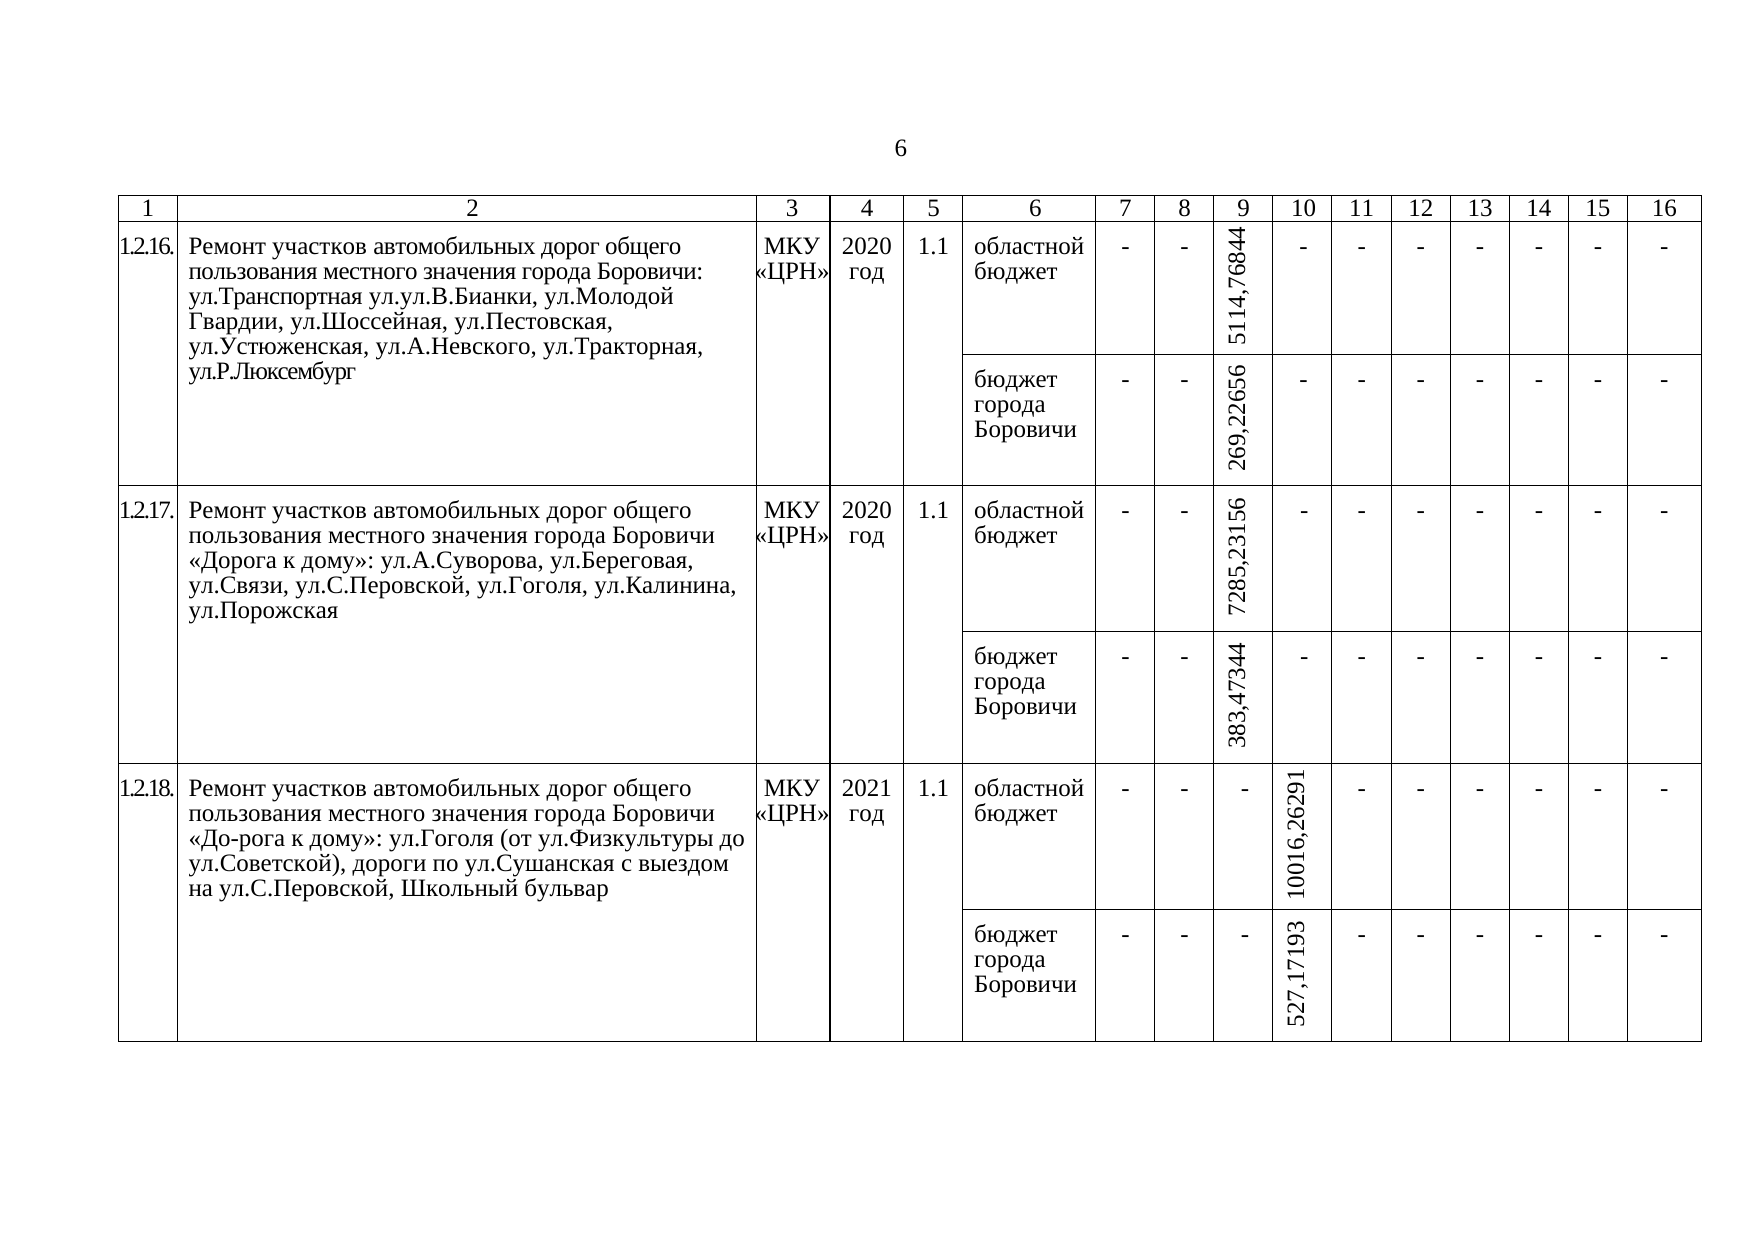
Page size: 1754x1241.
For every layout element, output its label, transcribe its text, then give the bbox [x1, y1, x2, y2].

table_cell бюджет города Боровичи [963, 355, 1095, 485]
table_cell - [1332, 764, 1391, 909]
table_cell 1.2.18. [119, 764, 177, 1041]
table_cell - [1392, 486, 1450, 631]
table_cell бюджет города Боровичи [963, 910, 1095, 1041]
table_cell - [1273, 222, 1331, 354]
table_cell МКУ «ЦРН» [757, 486, 829, 763]
table_cell - [1332, 486, 1391, 631]
table_header 10 [1273, 196, 1331, 221]
table_cell - [1392, 910, 1450, 1041]
table_cell - [1332, 355, 1391, 485]
table_cell - [1155, 486, 1213, 631]
table_cell - [1392, 355, 1450, 485]
table_cell - [1451, 764, 1509, 909]
table_cell - [1332, 222, 1391, 354]
table_cell МКУ «ЦРН» [757, 764, 829, 1041]
table_cell - [1569, 910, 1627, 1041]
table_cell Ремонт участков автомобильных дорог общего пользования местного значения города Боровичи: ул.Транспортная ул.ул.В.Бианки, ул.Молодой Гвардии, ул.Шоссейная, ул.Пестовская, ул.Устюженская, ул.А.Невского, ул.Тракторная, ул.Р.Люксембург [178, 222, 756, 485]
table_cell 527,17193 [1273, 910, 1331, 1041]
table_header 16 [1628, 196, 1701, 221]
table_cell 2021 год [831, 764, 903, 1041]
table_cell МКУ «ЦРН» [757, 222, 829, 485]
table_cell - [1392, 632, 1450, 763]
table_cell - [1214, 764, 1272, 909]
table_cell - [1155, 222, 1213, 354]
table_cell 1.1 [904, 486, 962, 763]
table_cell - [1569, 222, 1627, 354]
table_cell - [1096, 910, 1154, 1041]
table_cell - [1628, 910, 1701, 1041]
table_cell - [1510, 222, 1568, 354]
table_header 4 [831, 196, 903, 221]
table_cell - [1510, 355, 1568, 485]
table_header 13 [1451, 196, 1509, 221]
table_header 11 [1332, 196, 1391, 221]
table_cell Ремонт участков автомобильных дорог общего пользования местного значения города Боровичи «Дорога к дому»: ул.А.Суворова, ул.Береговая, ул.Связи, ул.С.Перовской, ул.Гоголя, ул.Калинина, ул.Порожская [178, 486, 756, 763]
table_cell бюджет города Боровичи [963, 632, 1095, 763]
table_cell - [1451, 222, 1509, 354]
table_cell - [1214, 910, 1272, 1041]
table_header 5 [904, 196, 962, 221]
table_cell 1.2.17. [119, 486, 177, 763]
table_cell - [1569, 355, 1627, 485]
table_cell - [1155, 355, 1213, 485]
table_cell - [1628, 486, 1701, 631]
table_cell - [1096, 632, 1154, 763]
table_cell областной бюджет [963, 486, 1095, 631]
table_cell Ремонт участков автомобильных дорог общего пользования местного значения города Боровичи «До-рога к дому»: ул.Гоголя (от ул.Физкультуры до ул.Советской), дороги по ул.Сушанская с выездом на ул.С.Перовской, Школьный бульвар [178, 764, 756, 1041]
table_cell - [1332, 632, 1391, 763]
table_cell - [1569, 486, 1627, 631]
table_cell - [1628, 764, 1701, 909]
text 6 [106, 133, 1695, 162]
table_cell 1.1 [904, 222, 962, 485]
table_cell - [1155, 910, 1213, 1041]
table_header 8 [1155, 196, 1213, 221]
table_cell - [1096, 222, 1154, 354]
table_cell 2020 год [831, 486, 903, 763]
table_cell областной бюджет [963, 764, 1095, 909]
table_cell - [1451, 486, 1509, 631]
table_cell 269,22656 [1214, 355, 1272, 485]
table_cell - [1451, 632, 1509, 763]
table_cell - [1628, 355, 1701, 485]
table_header 7 [1096, 196, 1154, 221]
table_cell - [1569, 632, 1627, 763]
table_cell 7285,23156 [1214, 486, 1272, 631]
table_cell - [1096, 764, 1154, 909]
table_cell - [1155, 764, 1213, 909]
table_cell - [1451, 910, 1509, 1041]
table_cell - [1273, 486, 1331, 631]
table_header 9 [1214, 196, 1272, 221]
table_cell 1.1 [904, 764, 962, 1041]
table_cell - [1096, 486, 1154, 631]
table_header 15 [1569, 196, 1627, 221]
table_cell 5114,76844 [1214, 222, 1272, 354]
table_cell - [1273, 632, 1331, 763]
table_cell - [1628, 222, 1701, 354]
table_cell - [1332, 910, 1391, 1041]
table_header 2 [178, 196, 756, 221]
table_header 3 [757, 196, 829, 221]
table_header 1 [119, 196, 177, 221]
table_cell 10016,26291 [1273, 764, 1331, 909]
table_cell - [1392, 222, 1450, 354]
table_cell - [1510, 486, 1568, 631]
table_cell 2020 год [831, 222, 903, 485]
table_cell областной бюджет [963, 222, 1095, 354]
table_cell - [1155, 632, 1213, 763]
table_cell 1.2.16. [119, 222, 177, 485]
table_cell - [1096, 355, 1154, 485]
table_cell - [1510, 764, 1568, 909]
table_cell - [1510, 632, 1568, 763]
table_cell - [1510, 910, 1568, 1041]
table_cell - [1392, 764, 1450, 909]
table_cell - [1628, 632, 1701, 763]
table_cell - [1273, 355, 1331, 485]
table_header 14 [1510, 196, 1568, 221]
table_cell - [1569, 764, 1627, 909]
table_header 12 [1392, 196, 1450, 221]
table_cell 383,47344 [1214, 632, 1272, 763]
table_header 6 [963, 196, 1095, 221]
table_cell - [1451, 355, 1509, 485]
